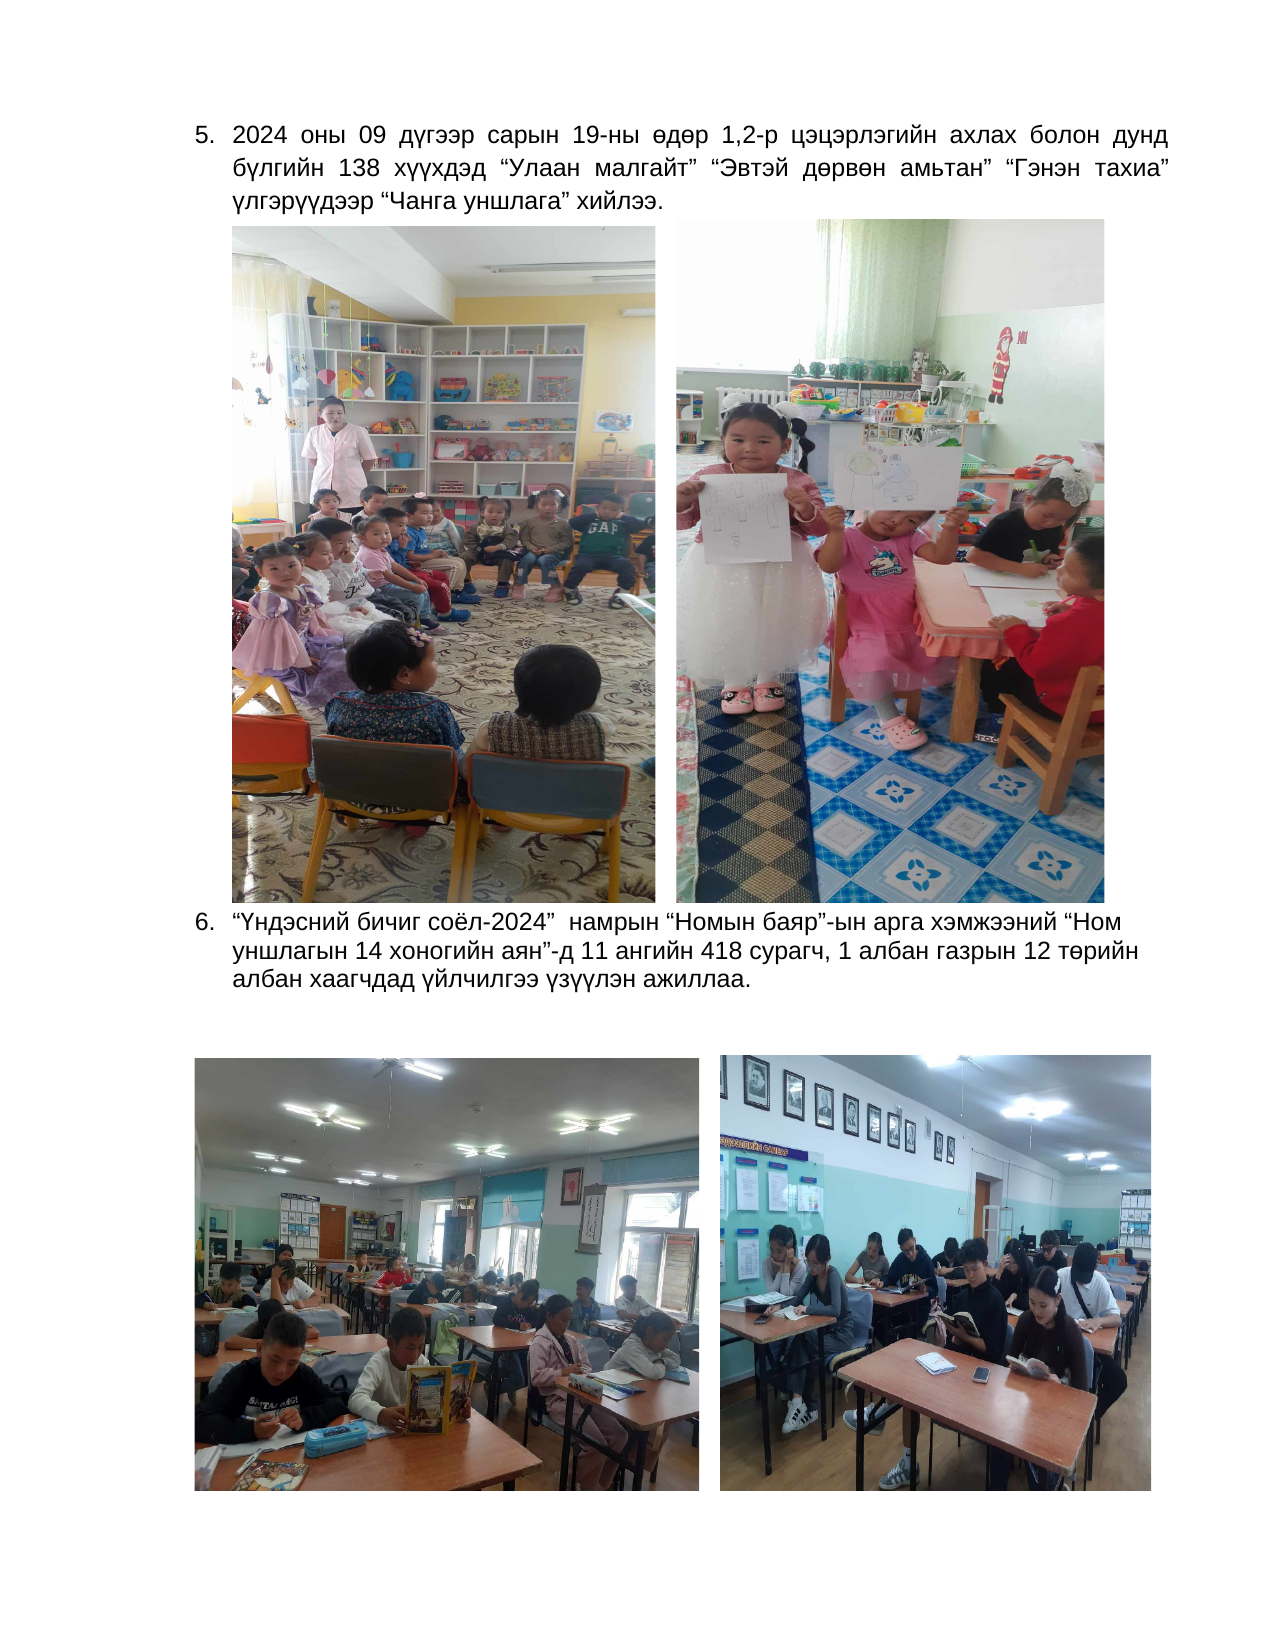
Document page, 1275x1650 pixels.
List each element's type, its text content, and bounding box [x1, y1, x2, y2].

picture [232, 226, 656, 903]
picture [676, 219, 1105, 903]
list “Үндэсний бичиг соёл-2024” намрын “Номын баяр”-ын арга хэмжээний “Ном уншлагын 14 хоногийн аян”-д 11 ангийн 418 сурагч, 1 албан газрын 12 төрийн албан хаагчдад үйлчилгээ үзүүлэн ажиллаа. [752, 907, 1170, 993]
picture [720, 1055, 1152, 1491]
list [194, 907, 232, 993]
list 2024 оны 09 дүгээр сарын 19-ны өдөр 1,2-р цэцэрлэгийн ахлах болон дунд бүлгийн 138 хүүхдэд “Улаан малгайт” “Эвтэй дөрвөн амьтан” “Гэнэн тахиа” үлгэрүүдээр “Чанга уншлага” хийлээ. [194, 120, 1170, 215]
picture [194, 1058, 700, 1491]
